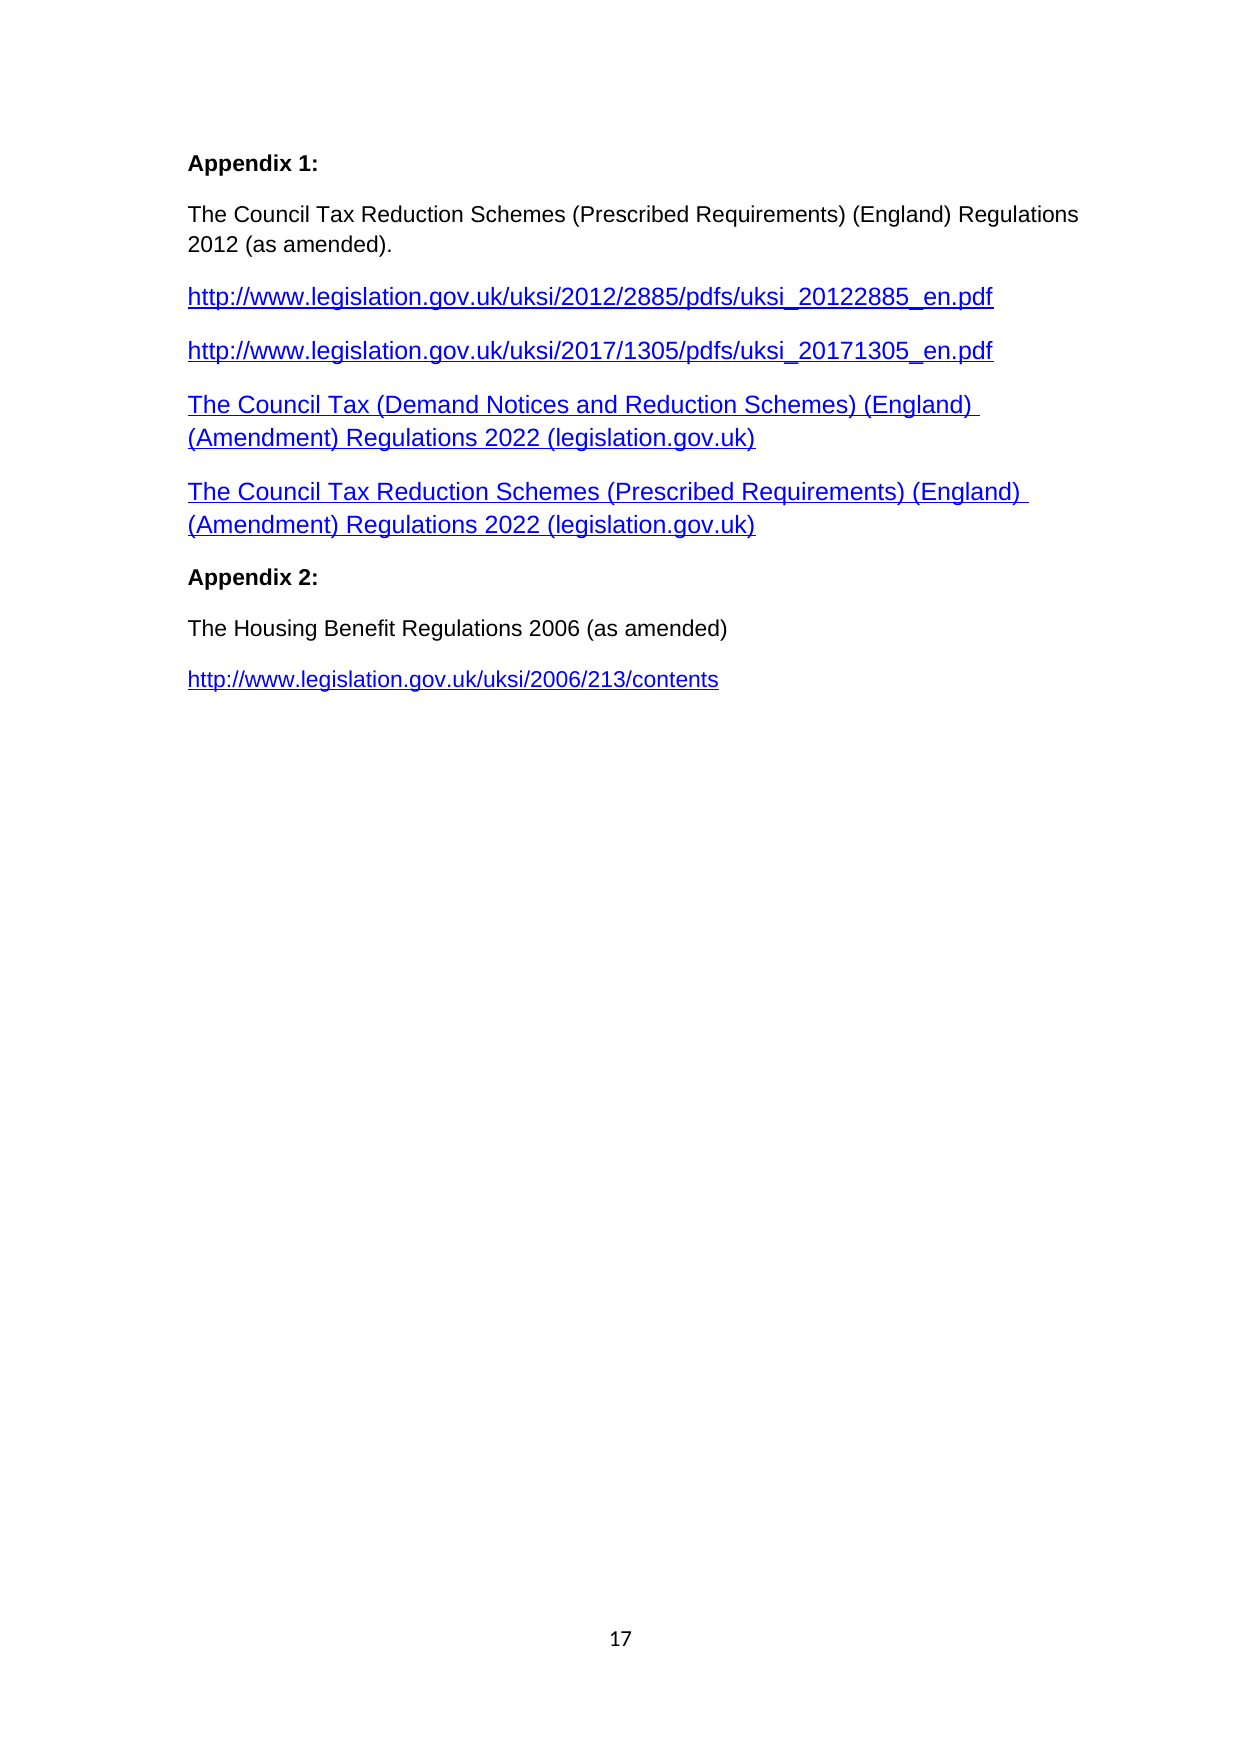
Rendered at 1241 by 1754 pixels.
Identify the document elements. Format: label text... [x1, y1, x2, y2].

text The Council Tax Reduction Schemes (Prescribed Requirements) (England) Regulations 2012 (as amended). [187, 201, 1090, 258]
text http://www.legislation.gov.uk/uksi/2006/213/contents [187, 666, 1090, 692]
text The Council Tax (Demand Notices and Reduction Schemes) (England) (Amendment) Regulations 2022 (legislation.gov.uk) [187, 390, 1090, 452]
text The Housing Benefit Regulations 2006 (as amended) [187, 615, 1090, 641]
text http://www.legislation.gov.uk/uksi/2012/2885/pdfs/uksi_20122885_en.pdf [187, 282, 1090, 311]
text Appendix 1: [187, 150, 1090, 176]
text Appendix 2: [187, 564, 1090, 590]
text http://www.legislation.gov.uk/uksi/2017/1305/pdfs/uksi_20171305_en.pdf [187, 336, 1090, 365]
text The Council Tax Reduction Schemes (Prescribed Requirements) (England) (Amendment) Regulations 2022 (legislation.gov.uk) [187, 477, 1090, 539]
